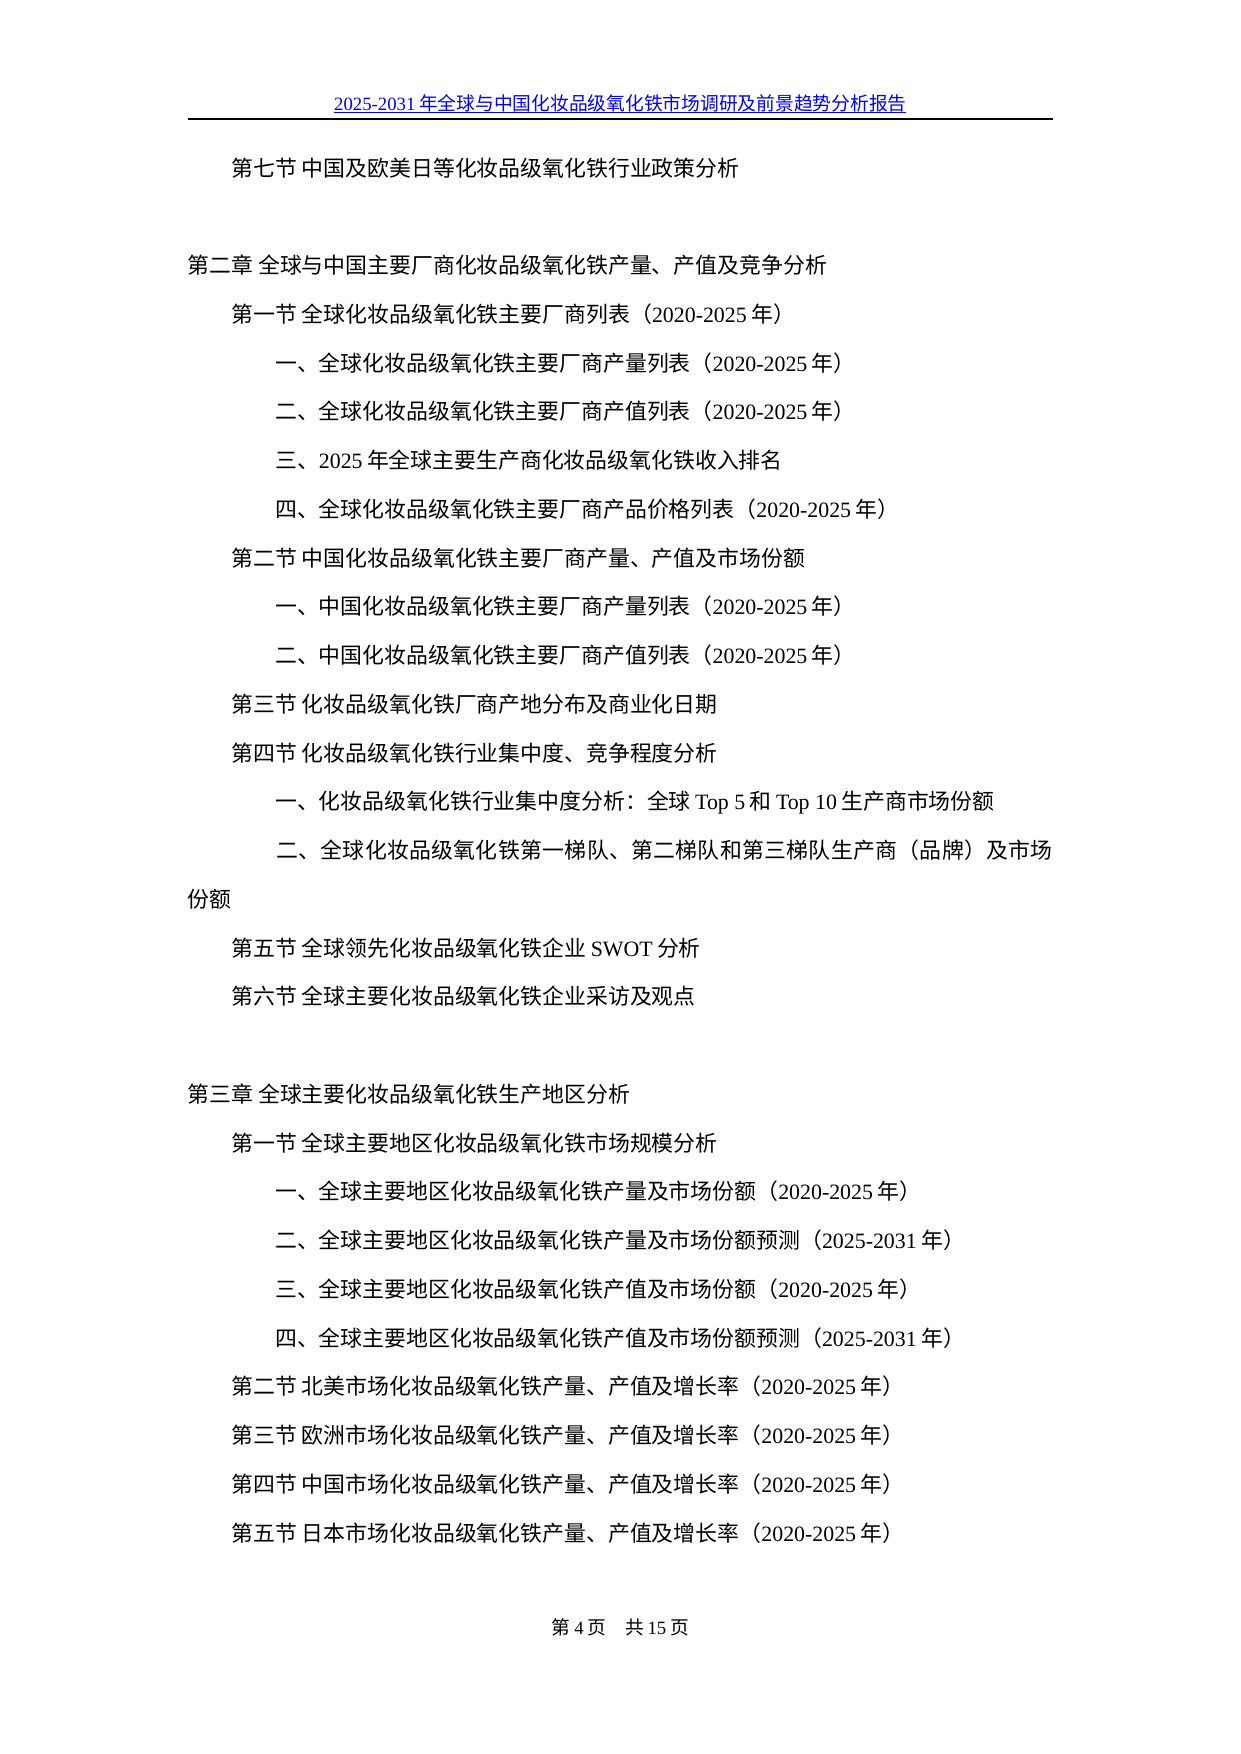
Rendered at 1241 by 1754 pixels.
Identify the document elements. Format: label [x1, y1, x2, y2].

text [187, 150, 1053, 1548]
